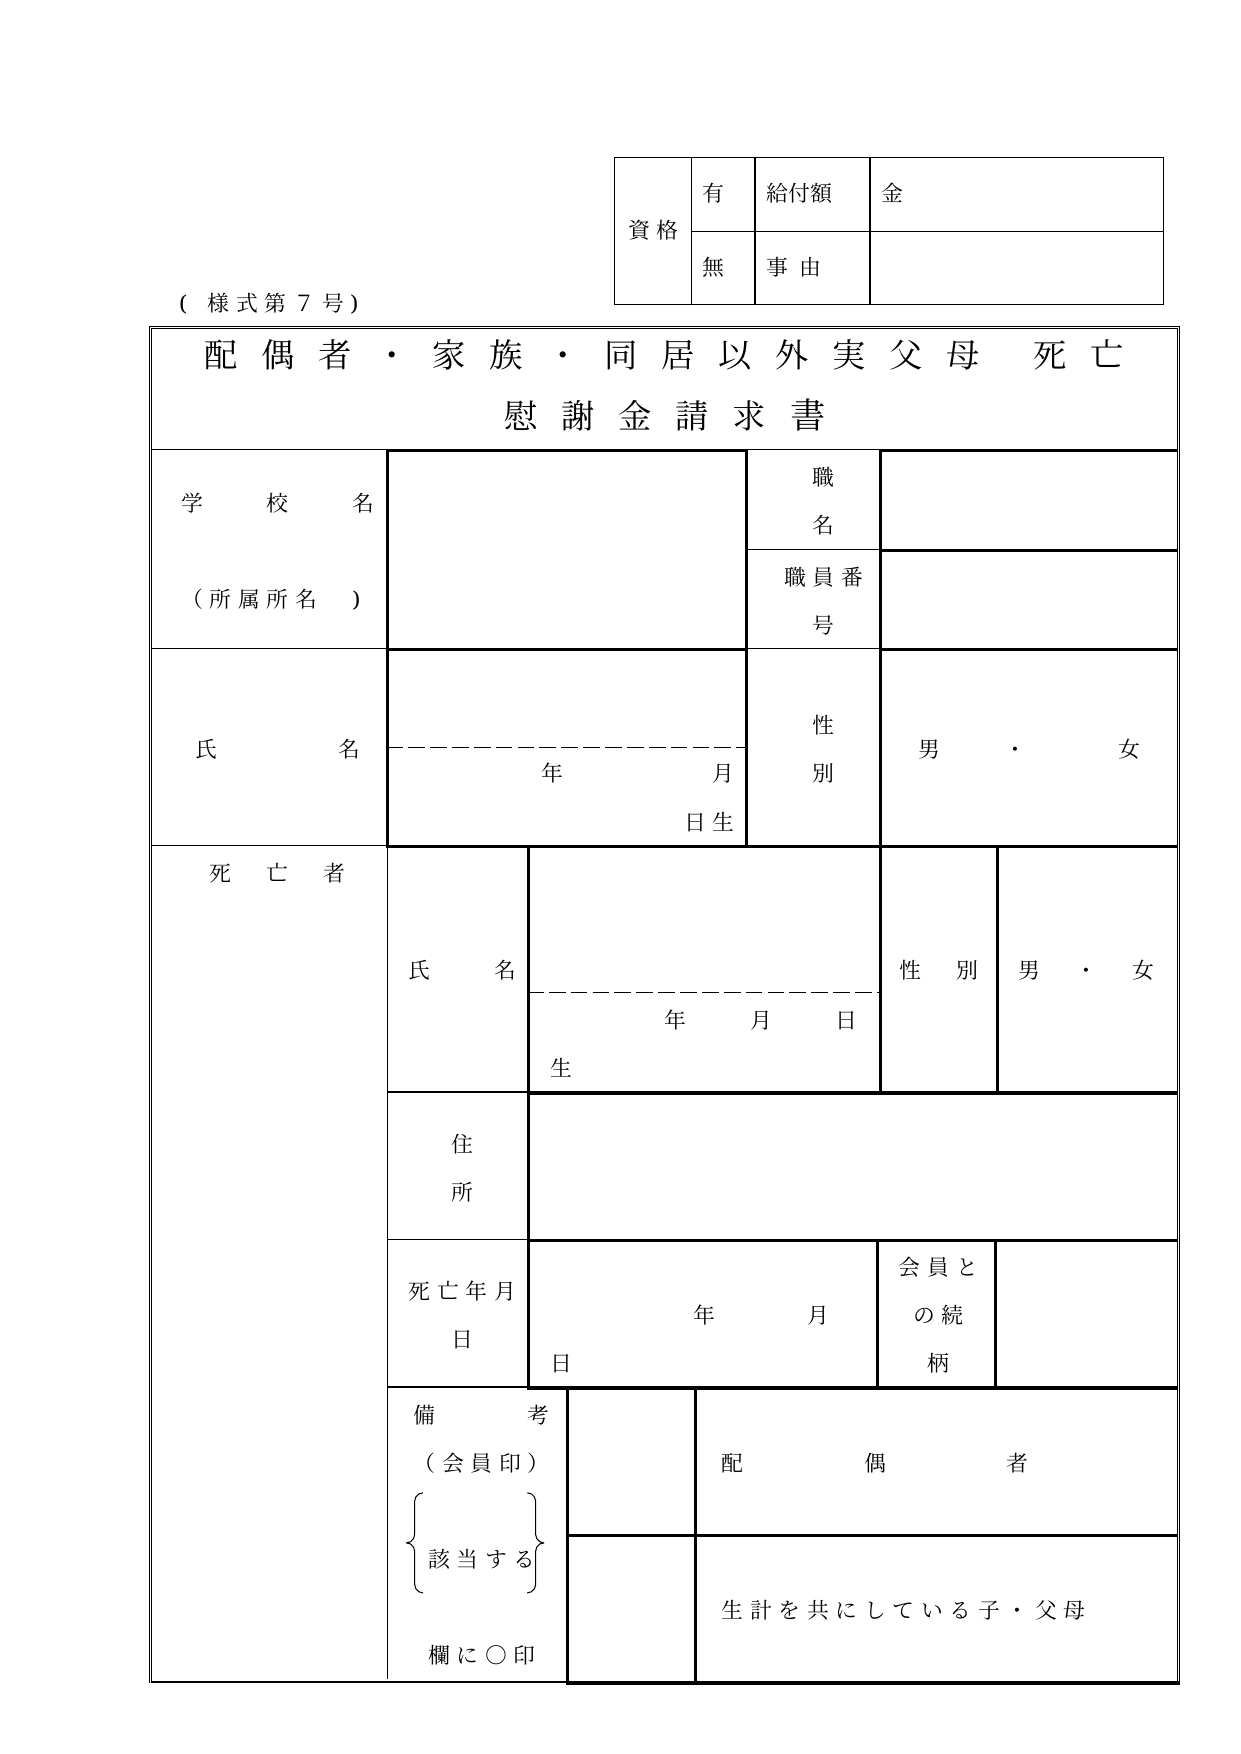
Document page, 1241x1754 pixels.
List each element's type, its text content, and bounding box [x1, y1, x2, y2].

table_cell 年 月 日 [530, 1242, 876, 1386]
table_cell 年 月 日生 [389, 747, 745, 844]
table_cell [389, 651, 745, 747]
table_cell 住 所 [388, 1093, 527, 1239]
table_cell 性 別 [748, 649, 879, 844]
text (様式第７号) [151, 277, 1178, 326]
table_cell [569, 1390, 694, 1534]
table_cell 男 ・ 女 [999, 848, 1177, 1091]
table_cell 学 校 名 （所属所名) [152, 450, 386, 648]
table_cell 配 偶 者 [697, 1390, 1177, 1534]
table_header 有 [692, 158, 754, 231]
table_cell 氏 名 [388, 848, 527, 1091]
table_cell 氏 名 [152, 649, 386, 844]
table_header 給付額 [756, 158, 869, 231]
table_cell [871, 232, 1163, 304]
table_cell 男 ・ 女 [882, 651, 1177, 844]
table_cell [530, 1095, 1177, 1239]
table_cell 備 考 （会員印） 該当する 欄に○印 [388, 1388, 566, 1681]
table_cell 生計を共にしている子・父母 [697, 1537, 1177, 1681]
table_cell 事 由 [756, 232, 869, 304]
table_cell 年 月 日生 [530, 992, 879, 1091]
table_cell 無 [692, 232, 754, 304]
table_cell 会員との続 柄 [879, 1242, 994, 1386]
table_cell 職員番号 [748, 550, 879, 648]
table_cell [997, 1242, 1177, 1386]
table_cell 死 亡 者 [152, 846, 388, 1681]
table_header 配偶者・家族・同居以外実父母 死亡慰謝金請求書 [152, 329, 1177, 449]
table_cell 死亡年月日 [388, 1240, 527, 1386]
table_header 資 格 [615, 158, 691, 304]
table_cell [882, 452, 1177, 548]
table_header 金 [871, 158, 1163, 231]
table_cell [389, 452, 745, 648]
table_cell [530, 848, 879, 992]
table_cell 性 別 [882, 848, 996, 1091]
table_cell [882, 552, 1177, 648]
table_cell [569, 1537, 694, 1681]
table_cell 職 名 [748, 450, 879, 548]
